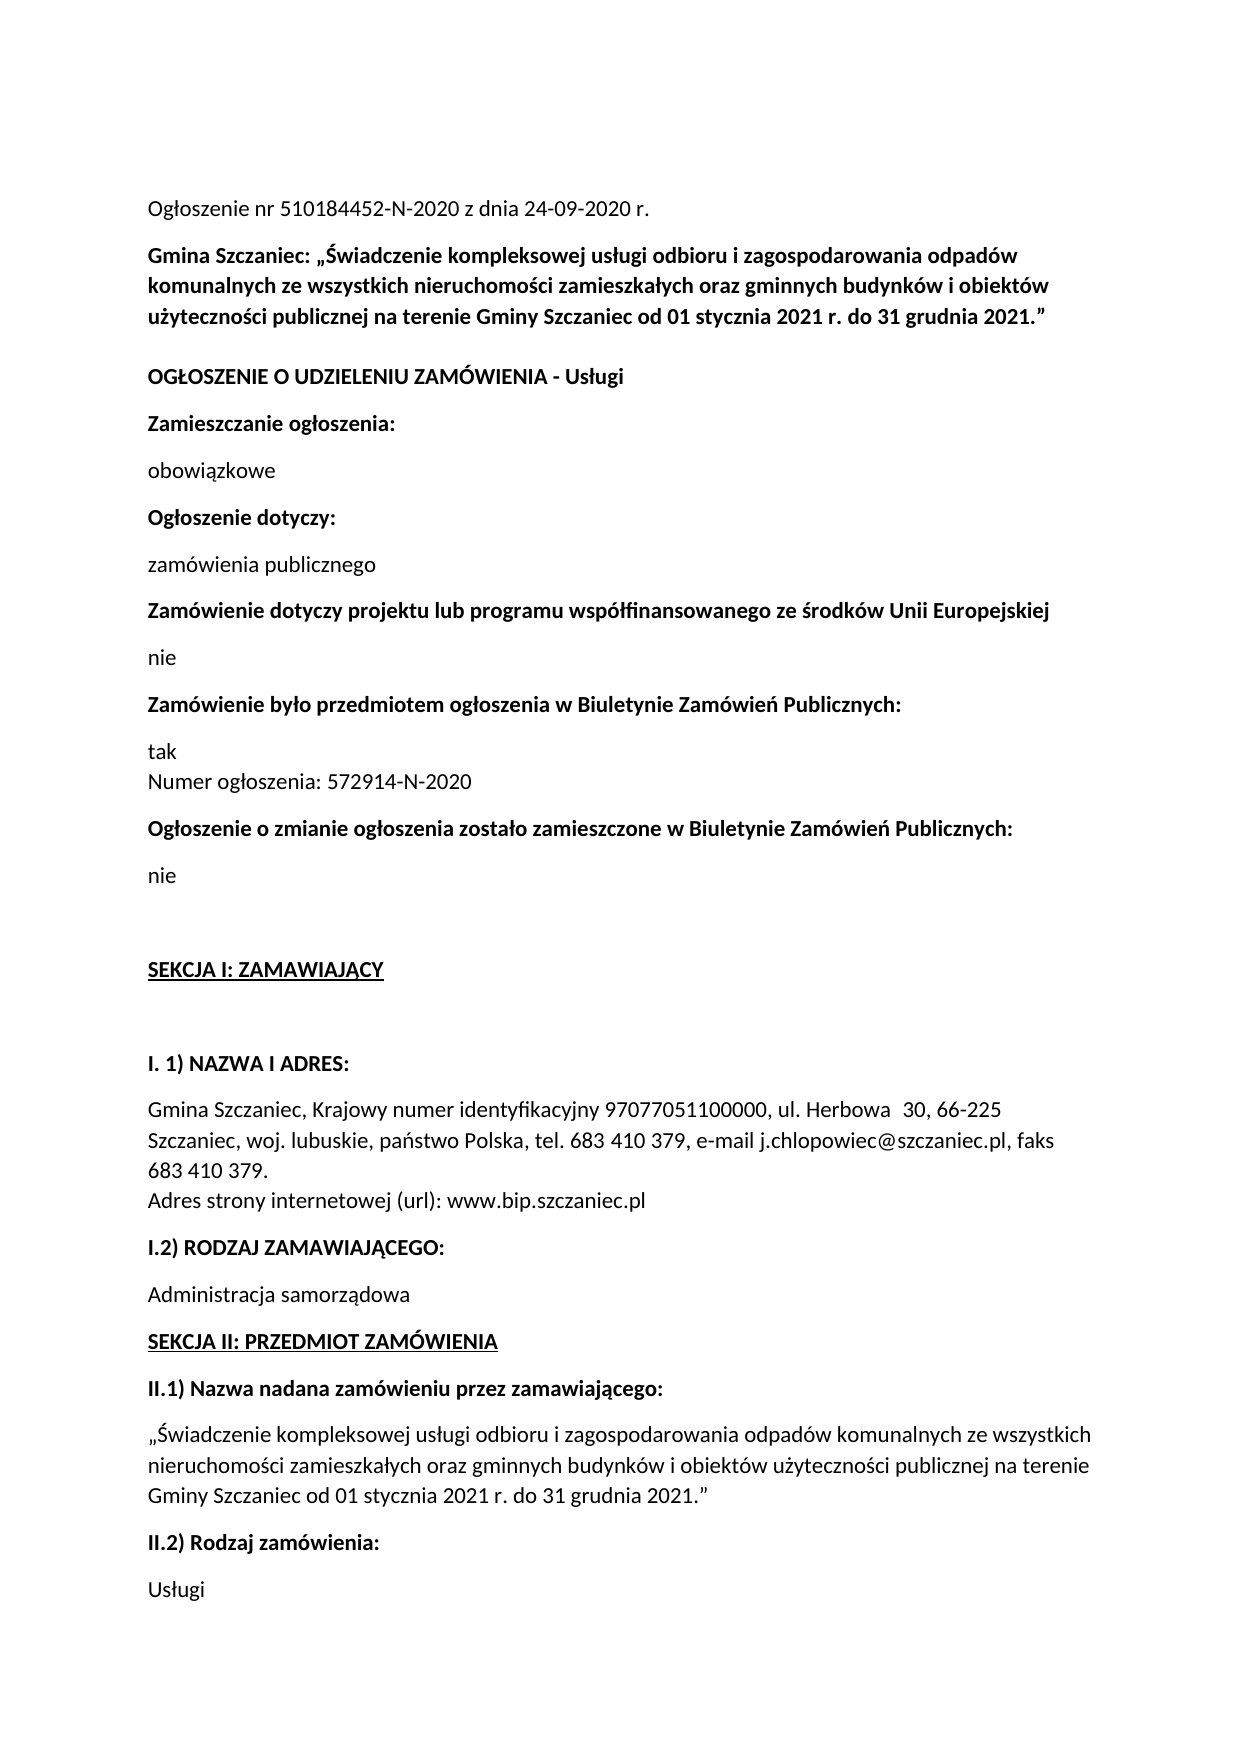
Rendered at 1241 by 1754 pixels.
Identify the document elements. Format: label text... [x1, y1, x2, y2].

text „Świadczenie kompleksowej usługi odbioru i zagospodarowania odpadów komunalnych ze wszystkich nieruchomości zamieszkałych oraz gminnych budynków i obiektów użyteczności publicznej na terenie Gminy Szczaniec od 01 stycznia 2021 r. do 31 grudnia 2021.” [148, 1421, 1093, 1509]
text SEKCJA II: PRZEDMIOT ZAMÓWIENIA [148, 1327, 1093, 1355]
text tak Numer ogłoszenia: 572914-N-2020 [148, 737, 1093, 795]
text obowiązkowe [148, 456, 1093, 484]
text Zamówienie dotyczy projektu lub programu współfinansowanego ze środków Unii Europejskiej [148, 597, 1093, 624]
text Ogłoszenie dotyczy: [148, 503, 1093, 531]
text Zamieszczanie ogłoszenia: [148, 409, 1093, 437]
text II.1) Nazwa nadana zamówieniu przez zamawiającego: [148, 1374, 1093, 1402]
text I.2) RODZAJ ZAMAWIAJĄCEGO: [148, 1233, 1093, 1261]
text I. 1) NAZWA I ADRES: [148, 1049, 1093, 1077]
text Ogłoszenie o zmianie ogłoszenia zostało zamieszczone w Biuletynie Zamówień Publicznych: [148, 814, 1093, 842]
text nie [148, 643, 1093, 671]
text nie [148, 861, 1093, 889]
text Usługi [148, 1575, 1093, 1603]
text Zamówienie było przedmiotem ogłoszenia w Biuletynie Zamówień Publicznych: [148, 690, 1093, 718]
text zamówienia publicznego [148, 550, 1093, 578]
text Gmina Szczaniec: „Świadczenie kompleksowej usługi odbioru i zagospodarowania odpadów komunalnych ze wszystkich nieruchomości zamieszkałych oraz gminnych budynków i obiektów użyteczności publicznej na terenie Gminy Szczaniec od 01 stycznia 2021 r. do 31 grudnia 2021.” OGŁOSZENIE O UDZIELENIU ZAMÓWIENIA - Usługi [148, 241, 1093, 390]
text SEKCJA I: ZAMAWIAJĄCY [148, 955, 1093, 983]
text Ogłoszenie nr 510184452-N-2020 z dnia 24-09-2020 r. [148, 194, 1093, 222]
text II.2) Rodzaj zamówienia: [148, 1528, 1093, 1556]
text Administracja samorządowa [148, 1280, 1093, 1308]
text Gmina Szczaniec, Krajowy numer identyfikacyjny 97077051100000, ul. Herbowa 30, 66-225 Szczaniec, woj. lubuskie, państwo Polska, tel. 683 410 379, e-mail j.chlopowiec@szczaniec.pl, faks 683 410 379. Adres strony internetowej (url): www.bip.szczaniec.pl [148, 1096, 1093, 1214]
